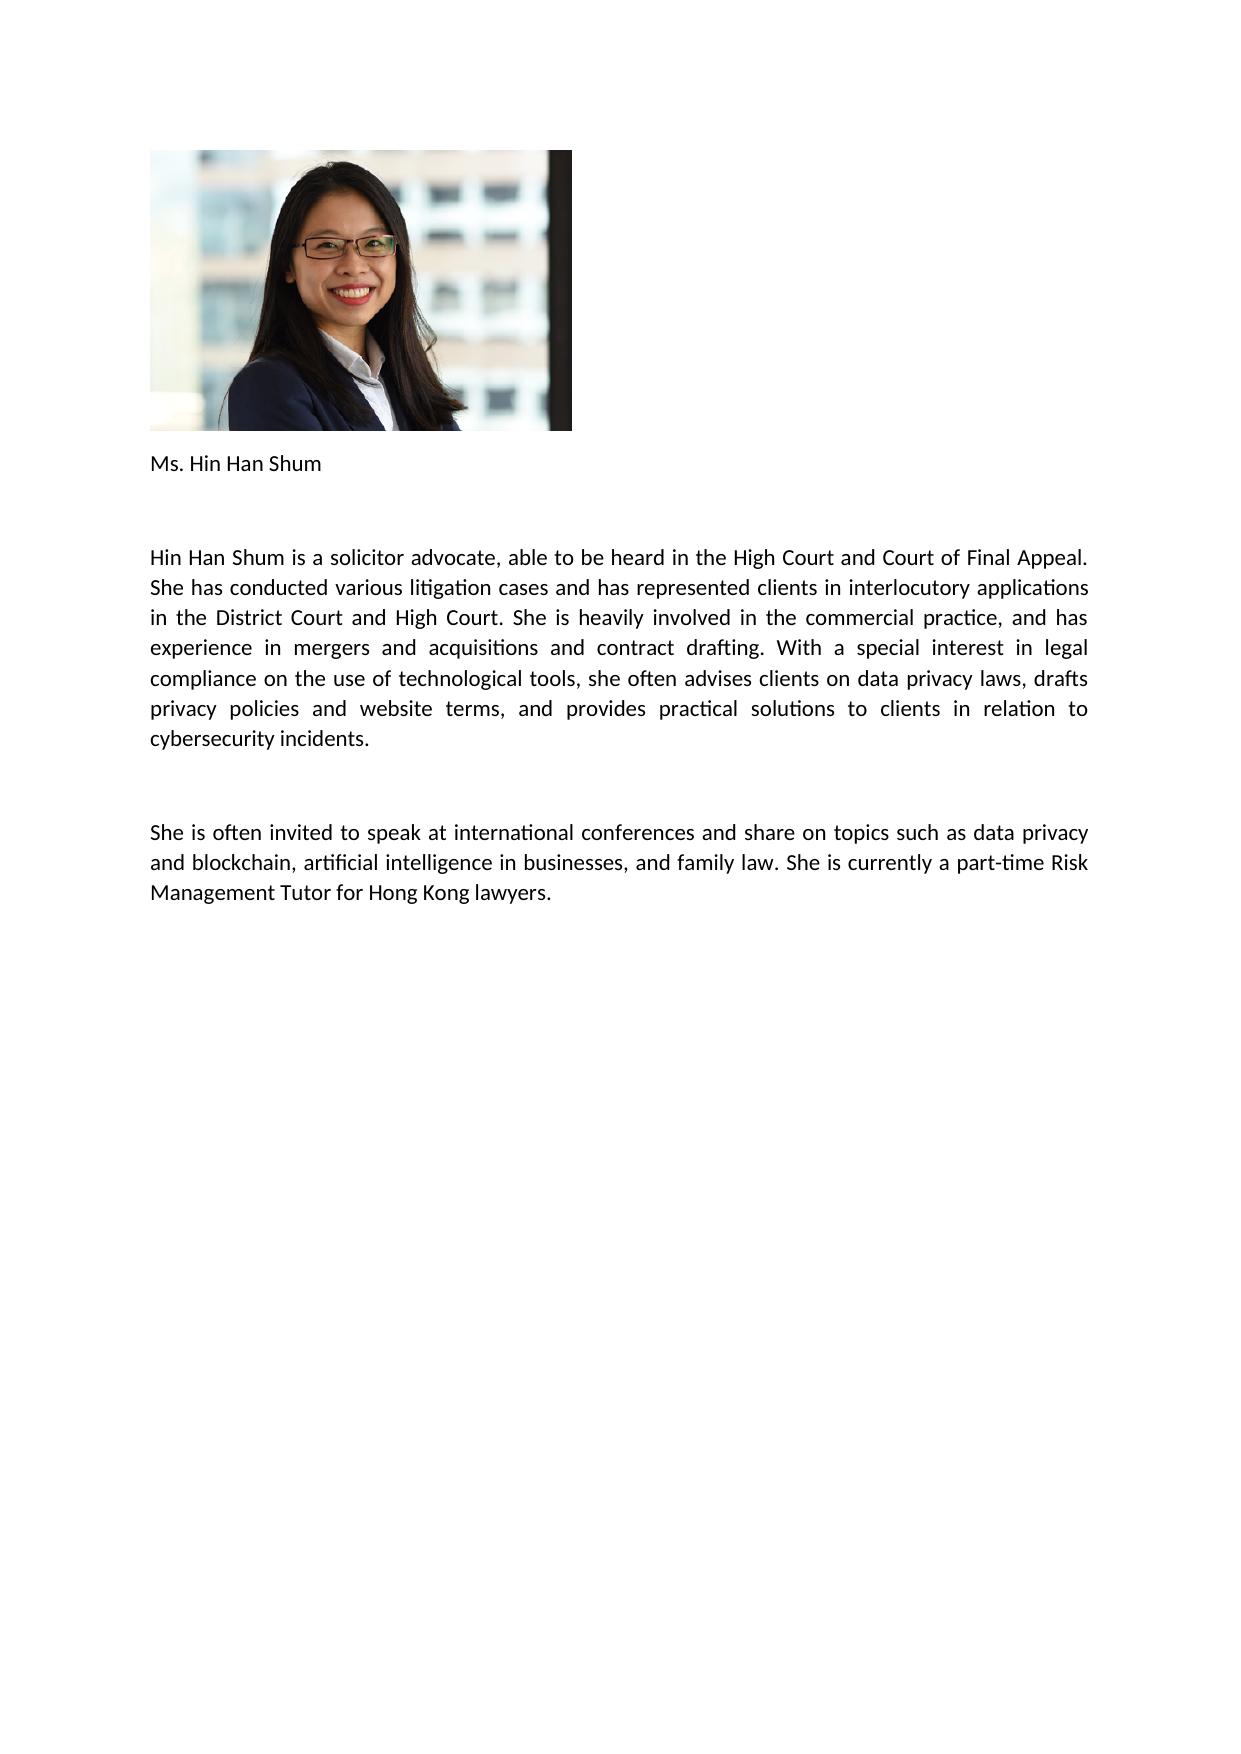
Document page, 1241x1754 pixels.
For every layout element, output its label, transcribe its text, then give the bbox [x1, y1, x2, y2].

text Ms. Hin Han Shum [150, 449, 1090, 477]
text Hin Han Shum is a solicitor advocate, able to be heard in the High Court and Court of Final Appeal. She has conducted various litigation cases and has represented clients in interlocutory applications in the District Court and High Court. She is heavily involved in the commercial practice, and has experience in mergers and acquisitions and contract drafting. With a special interest in legal compliance on the use of technological tools, she often advises clients on data privacy laws, drafts privacy policies and website terms, and provides practical solutions to clients in relation to cybersecurity incidents. [150, 543, 1090, 752]
text She is often invited to speak at international conferences and share on topics such as data privacy and blockchain, artificial intelligence in businesses, and family law. She is currently a part-time Risk Management Tutor for Hong Kong lawyers. [150, 818, 1090, 906]
